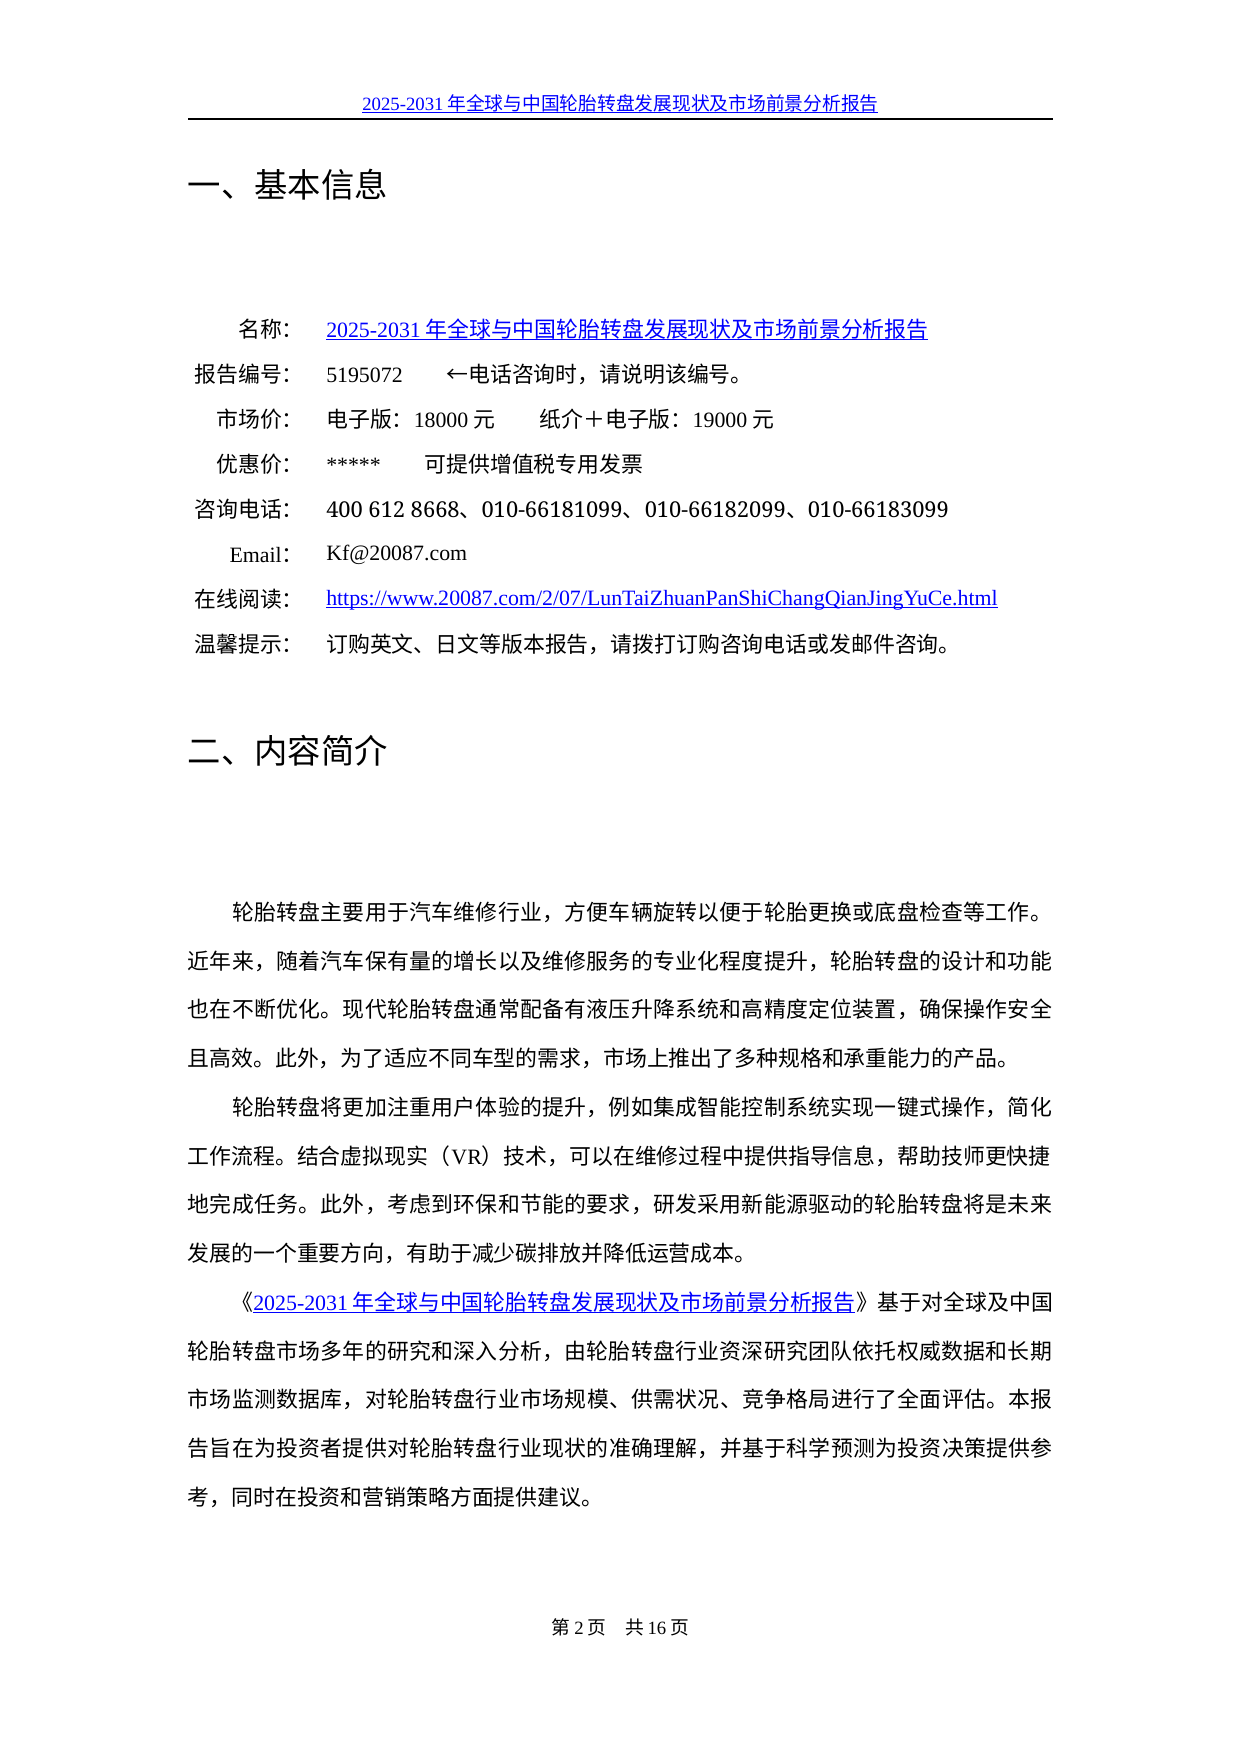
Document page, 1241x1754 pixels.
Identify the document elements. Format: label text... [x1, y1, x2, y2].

table_header 名称： [167, 312, 315, 357]
table_cell ***** 可提供增值税专用发票 [315, 447, 1073, 492]
table_cell 订购英文、日文等版本报告，请拨打订购咨询电话或发邮件咨询。 [315, 627, 1073, 672]
table_cell 报告编号： [167, 357, 315, 402]
table_header 2025-2031年全球与中国轮胎转盘发展现状及市场前景分析报告 [315, 312, 1073, 357]
table_cell 咨询电话： [167, 492, 315, 537]
table_cell 400 612 8668、010-66181099、010-66182099、010-66183099 [315, 492, 1073, 537]
table_cell 市场价： [167, 402, 315, 447]
table_cell Kf@20087.com [315, 537, 1073, 582]
table_cell [315, 582, 1073, 627]
table_cell 电子版：18000 元 纸介＋电子版：19000 元 [315, 402, 1073, 447]
table_cell 5195072 ←电话咨询时，请说明该编号。 [315, 357, 1073, 402]
table_cell 在线阅读： [167, 582, 315, 627]
table_cell Email： [167, 537, 315, 582]
table_cell 温馨提示： [167, 627, 315, 672]
title 一、基本信息 [187, 150, 1053, 215]
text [187, 894, 1053, 1512]
table_cell 优惠价： [167, 447, 315, 492]
title 二、内容简介 [187, 717, 1053, 782]
